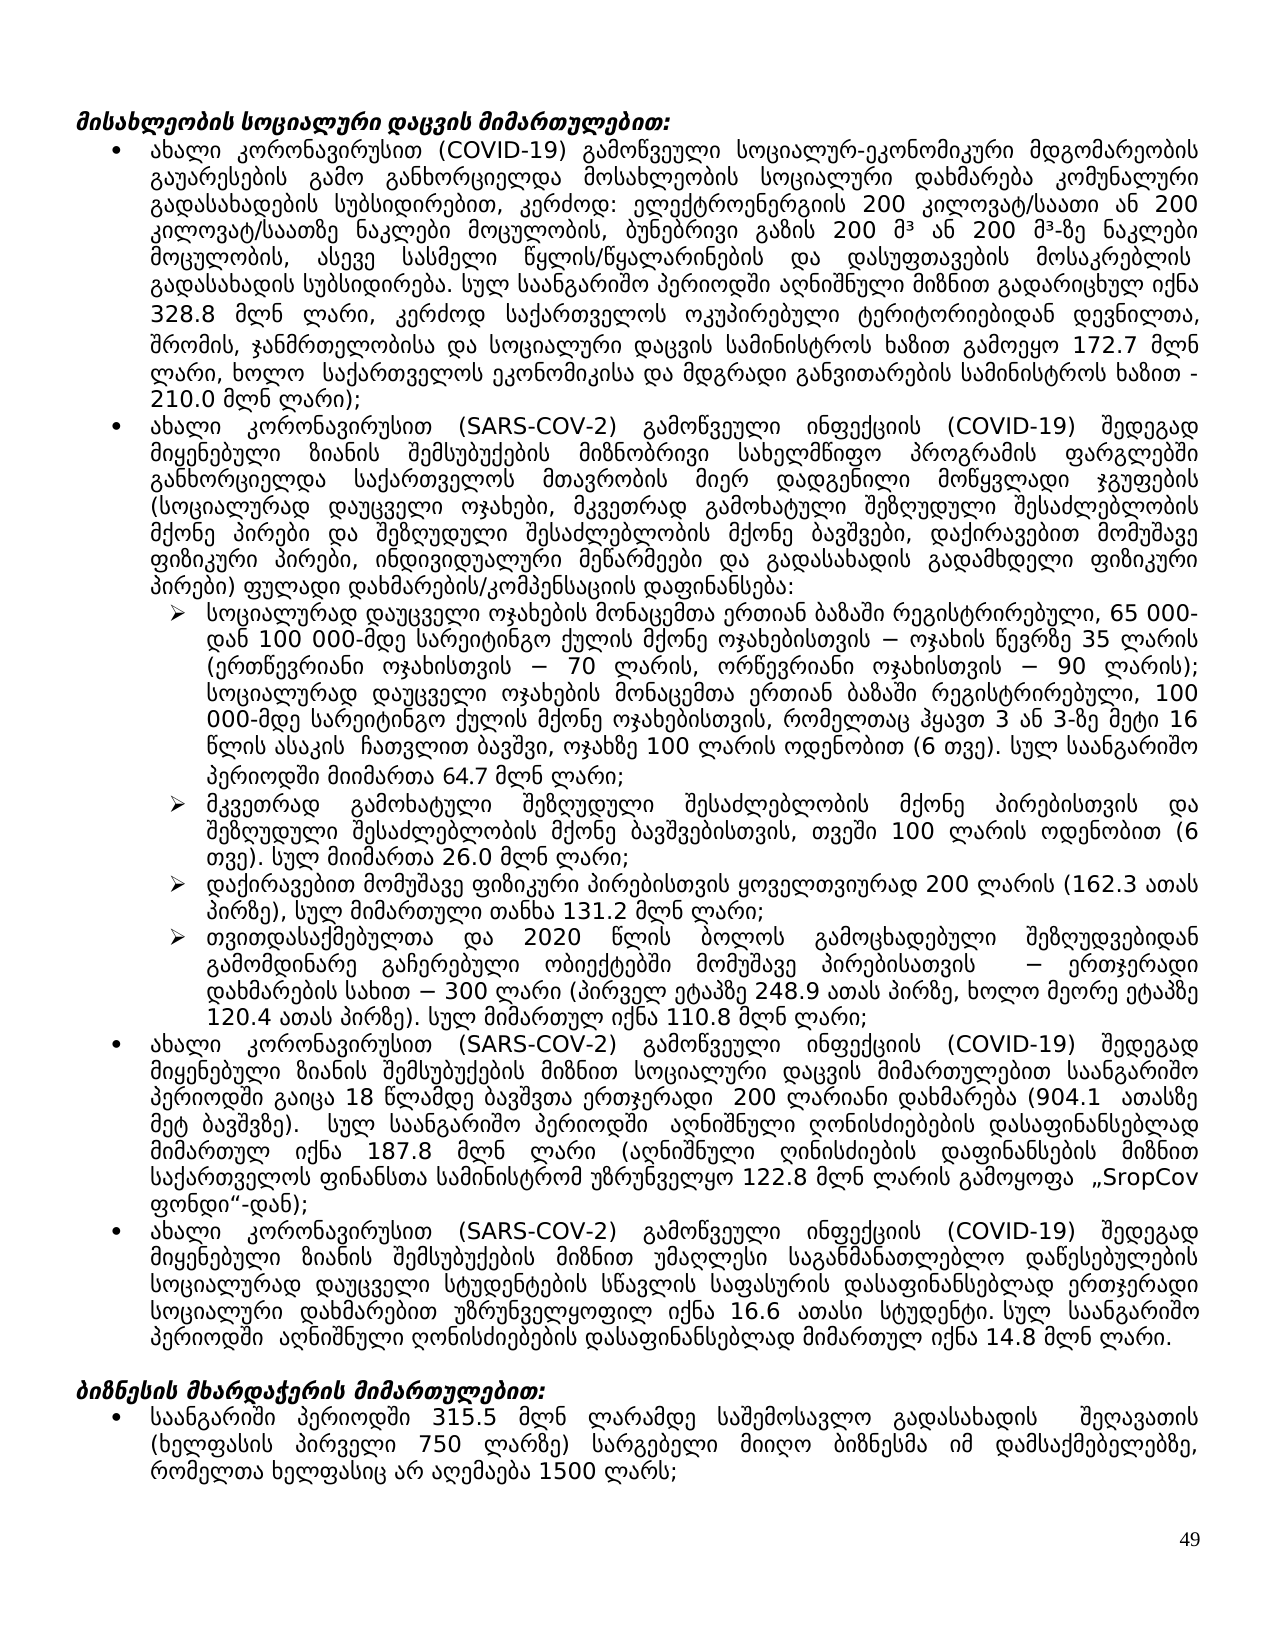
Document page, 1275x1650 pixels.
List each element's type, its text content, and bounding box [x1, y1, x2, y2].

list ახალი კორონავირუსით (COVID-19) გამოწვეული სოციალურ-ეკონომიკური მდგომარეობის გაუარესების გამო განხორციელდა მოსახლეობის სოციალური დახმარება კომუნალური გადასახადების სუბსიდირებით, კერძოდ: ელექტროენერგიის 200 კილოვატ/საათი ან 200 კილოვატ/საათზე ნაკლები მოცულობის, ბუნებრივი გაზის 200 მ³ ან 200 მ³-ზე ნაკლები მოცულობის, ასევე სასმელი წყლის/წყალარინების და დასუფთავების მოსაკრებლის გადასახადის სუბსიდირება. სულ საანგარიშო პერიოდში აღნიშნული მიზნით გადარიცხულ იქნა 328.8 მლნ ლარი, კერძოდ საქართველოს ოკუპირებული ტერიტორიებიდან დევნილთა, შრომის, ჯანმრთელობისა და სოციალური დაცვის სამინისტროს ხაზით გამოეყო 172.7 მლნ ლარი, ხოლო საქართველოს ეკონომიკისა და მდგრადი განვითარების სამინისტროს ხაზით - 210.0 მლნ ლარი); [112, 137, 1200, 413]
list ახალი კორონავირუსით (SARS-COV-2) გამოწვეული ინფექციის (COVID-19) შედეგად მიყენებული ზიანის შემსუბუქების მიზნით სოციალური დაცვის მიმართულებით საანგარიშო პერიოდში გაიცა 18 წლამდე ბავშვთა ერთჯერადი 200 ლარიანი დახმარება (904.1 ათასზე მეტ ბავშვზე). სულ საანგარიშო პერიოდში აღნიშნული ღონისძიებების დასაფინანსებლად მიმართულ იქნა 187.8 მლნ ლარი (აღნიშნული ღინისძიების დაფინანსების მიზნით საქართველოს ფინანსთა სამინისტრომ უზრუნველყო 122.8 მლნ ლარის გამოყოფა „SropCov ფონდი“-დან); [112, 1031, 1200, 1218]
list თვითდასაქმებულთა და 2020 წლის ბოლოს გამოცხადებული შეზღუდვებიდან გამომდინარე გაჩერებული ობიექტებში მომუშავე პირებისათვის − ერთჯერადი დახმარების სახით − 300 ლარი (პირველ ეტაპზე 248.9 ათას პირზე, ხოლო მეორე ეტაპზე 120.4 ათას პირზე). სულ მიმართულ იქნა 110.8 მლნ ლარი; [169, 924, 1200, 1031]
list ახალი კორონავირუსით (SARS-COV-2) გამოწვეული ინფექციის (COVID-19) შედეგად მიყენებული ზიანის შემსუბუქების მიზნით უმაღლესი საგანმანათლებლო დაწესებულების სოციალურად დაუცველი სტუდენტების სწავლის საფასურის დასაფინანსებლად ერთჯერადი სოციალური დახმარებით უზრუნველყოფილ იქნა 16.6 ათასი სტუდენტი. სულ საანგარიშო პერიოდში აღნიშნული ღონისძიებების დასაფინანსებლად მიმართულ იქნა 14.8 მლნ ლარი. [112, 1218, 1200, 1351]
list დაქირავებით მომუშავე ფიზიკური პირებისთვის ყოველთვიურად 200 ლარის (162.3 ათას პირზე), სულ მიმართული თანხა 131.2 მლნ ლარი; [169, 871, 1200, 924]
text მისახლეობის სოციალური დაცვის მიმართულებით: [75, 106, 1200, 137]
list მკვეთრად გამოხატული შეზღუდული შესაძლებლობის მქონე პირებისთვის და შეზღუდული შესაძლებლობის მქონე ბავშვებისთვის, თვეში 100 ლარის ოდენობით (6 თვე). სულ მიიმართა 26.0 მლნ ლარი; [169, 791, 1200, 871]
list საანგარიში პერიოდში 315.5 მლნ ლარამდე საშემოსავლო გადასახადის შეღავათის (ხელფასის პირველი 750 ლარზე) სარგებელი მიიღო ბიზნესმა იმ დამსაქმებელებზე, რომელთა ხელფასიც არ აღემაება 1500 ლარს; [112, 1404, 1200, 1484]
list სოციალურად დაუცველი ოჯახების მონაცემთა ერთიან ბაზაში რეგისტრირებული, 65 000-დან 100 000-მდე სარეიტინგო ქულის მქონე ოჯახებისთვის − ოჯახის წევრზე 35 ლარის (ერთწევრიანი ოჯახისთვის − 70 ლარის, ორწევრიანი ოჯახისთვის − 90 ლარის); სოციალურად დაუცველი ოჯახების მონაცემთა ერთიან ბაზაში რეგისტრირებული, 100 000-მდე სარეიტინგო ქულის მქონე ოჯახებისთვის, რომელთაც ჰყავთ 3 ან 3-ზე მეტი 16 წლის ასაკის ჩათვლით ბავშვი, ოჯახზე 100 ლარის ოდენობით (6 თვე). სულ საანგარიშო პერიოდში მიიმართა 64.7 მლნ ლარი; [169, 600, 1200, 791]
list ახალი კორონავირუსით (SARS-COV-2) გამოწვეული ინფექციის (COVID-19) შედეგად მიყენებული ზიანის შემსუბუქების მიზნობრივი სახელმწიფო პროგრამის ფარგლებში განხორციელდა საქართველოს მთავრობის მიერ დადგენილი მოწყვლადი ჯგუფების (სოციალურად დაუცველი ოჯახები, მკვეთრად გამოხატული შეზღუდული შესაძლებლობის მქონე პირები და შეზღუდული შესაძლებლობის მქონე ბავშვები, დაქირავებით მომუშავე ფიზიკური პირები, ინდივიდუალური მეწარმეები და გადასახადის გადამხდელი ფიზიკური პირები) ფულადი დახმარების/კომპენსაციის დაფინანსება: [112, 413, 1200, 600]
text ბიზნესის მხარდაჭერის მიმართულებით: [75, 1378, 1200, 1404]
